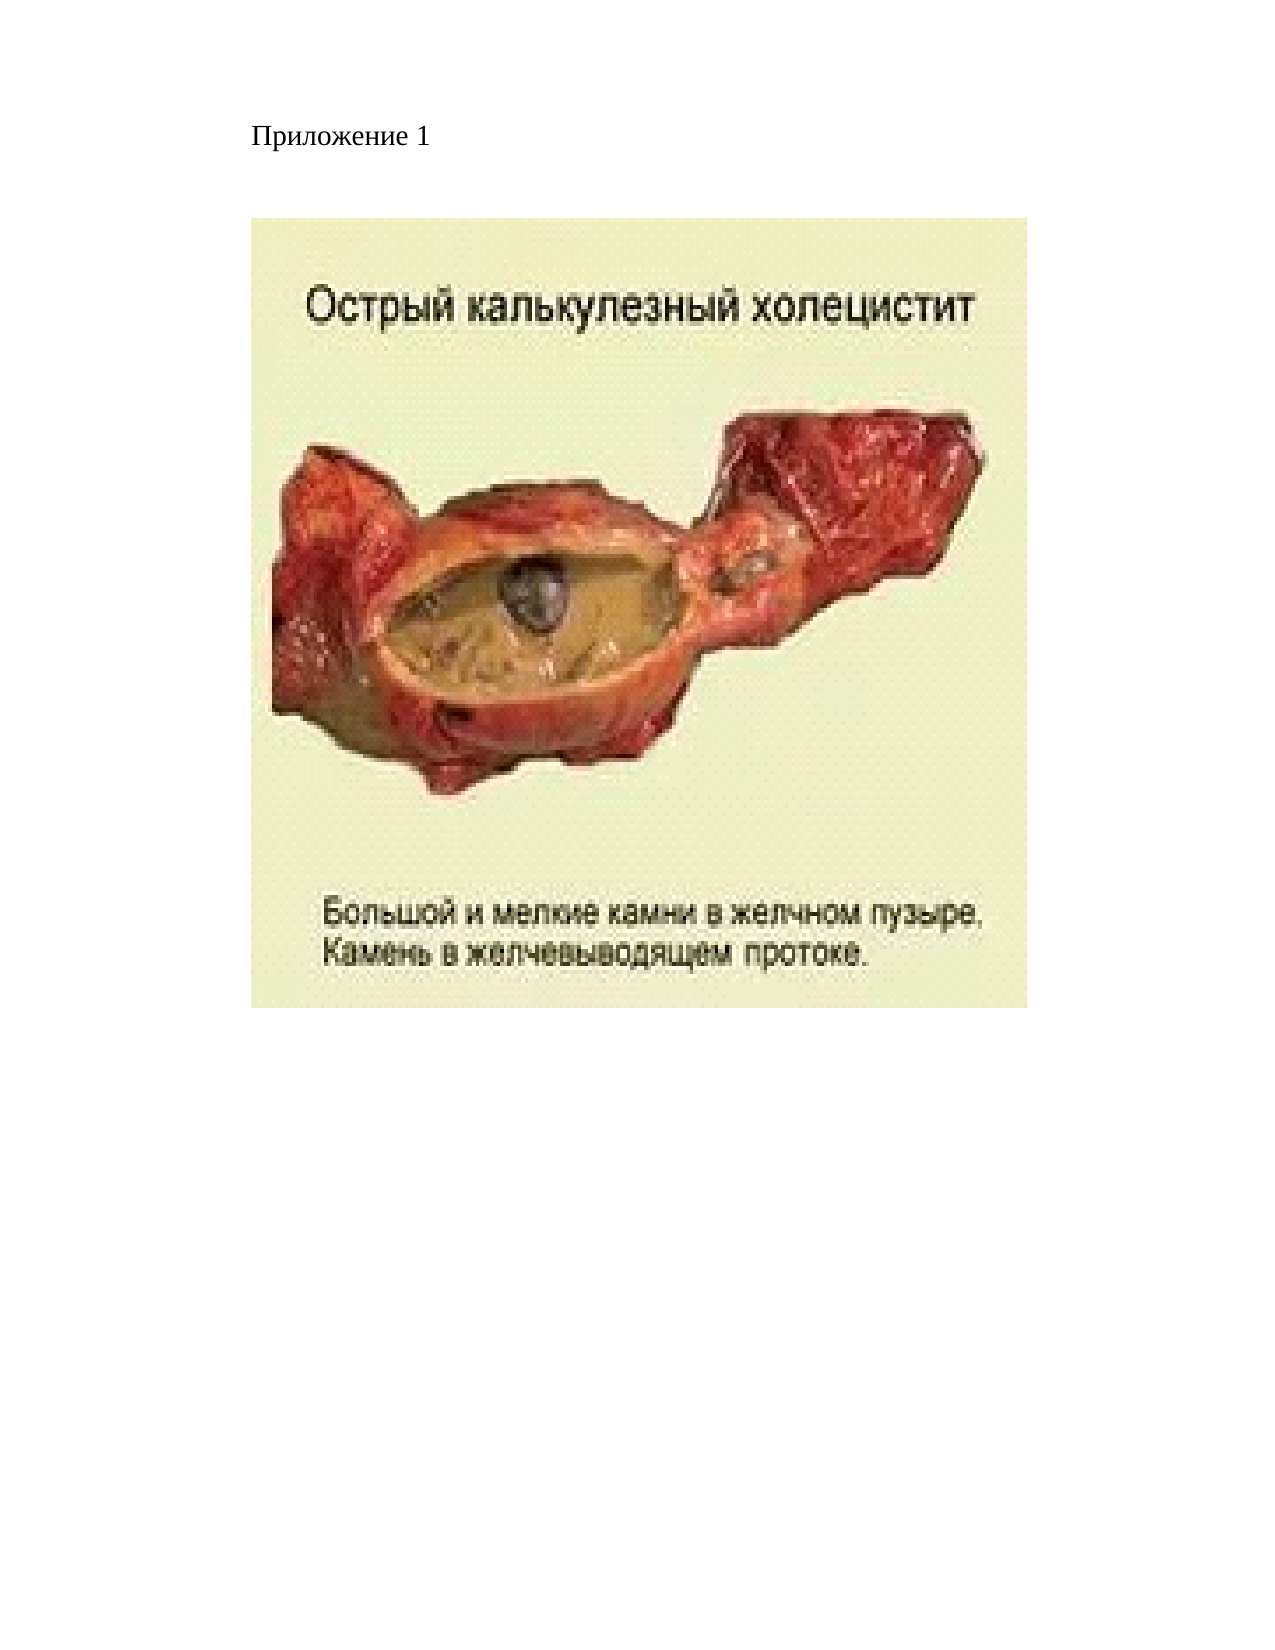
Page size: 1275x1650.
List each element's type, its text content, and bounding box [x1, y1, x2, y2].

text Приложение 1 [177, 118, 1186, 152]
picture [251, 218, 1028, 1008]
